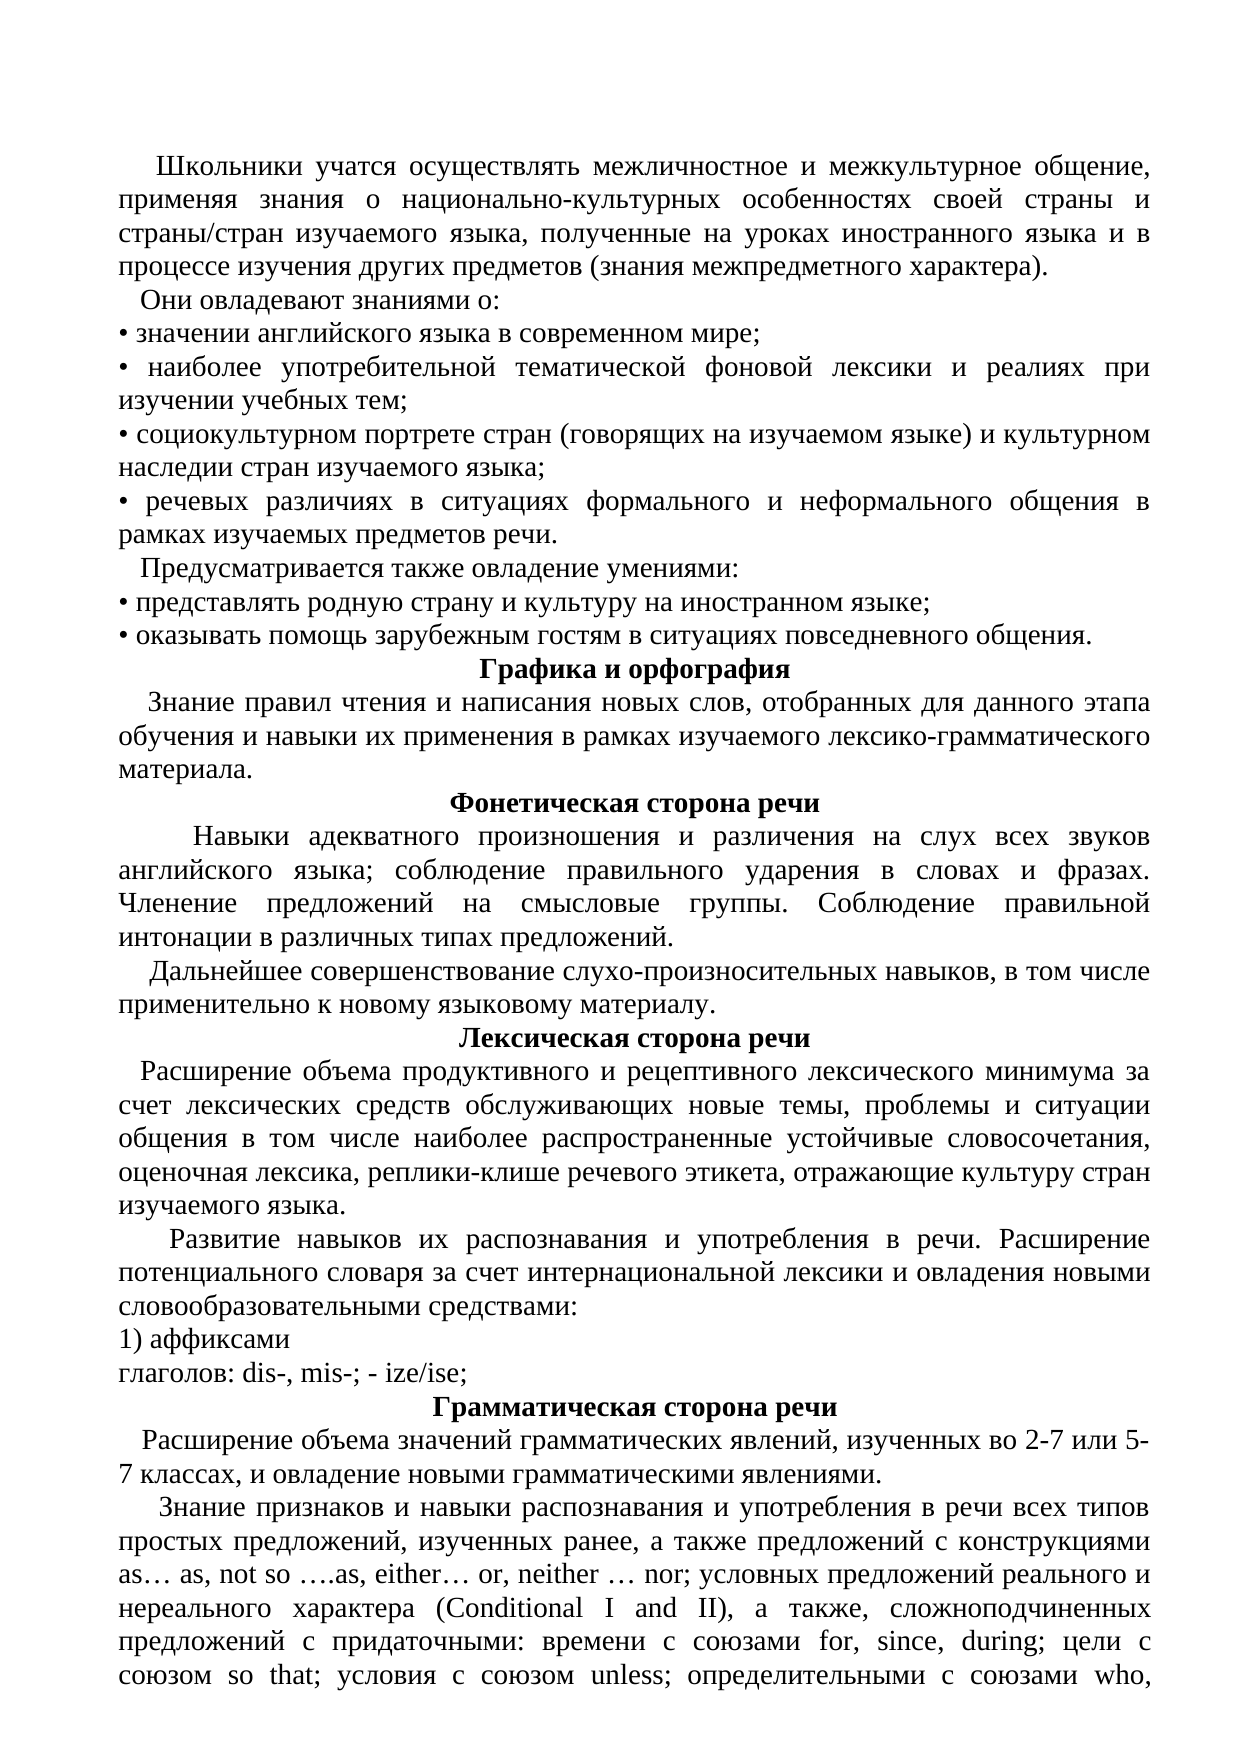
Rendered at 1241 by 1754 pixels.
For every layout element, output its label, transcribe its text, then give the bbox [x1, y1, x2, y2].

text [118, 1489, 1152, 1691]
text Расширение объема продуктивного и рецептивного лексического минимума за счет лексических средств обслуживающих новые темы, проблемы и ситуации общения в том числе наиболее распространенные устойчивые словосочетания, оценочная лексика, реплики-клише речевого этикета, отражающие культуру стран изучаемого языка. [118, 1053, 1152, 1221]
text Развитие навыков их распознавания и употребления в речи. Расширение потенциального словаря за счет интернациональной лексики и овладения новыми словообразовательными средствами: [118, 1221, 1152, 1322]
text • представлять родную страну и культуру на иностранном языке; [118, 584, 1152, 617]
text Они овладевают знаниями о: [118, 282, 1152, 315]
text • наиболее употребительной тематической фоновой лексики и реалиях при изучении учебных тем; [118, 349, 1152, 416]
text Грамматическая сторона речи [118, 1389, 1152, 1422]
text глаголов: dis-, mis-; - ize/ise; [118, 1355, 1152, 1389]
text Фонетическая сторона речи [118, 785, 1152, 818]
text Лексическая сторона речи [118, 1020, 1152, 1053]
text Расширение объема значений грамматических явлений, изученных во 2-7 или 5-7 классах, и овладение новыми грамматическими явлениями. [118, 1422, 1152, 1489]
text Дальнейшее совершенствование слухо-произносительных навыков, в том числе применительно к новому языковому материалу. [118, 953, 1152, 1020]
text • речевых различиях в ситуациях формального и неформального общения в рамках изучаемых предметов речи. [118, 483, 1152, 550]
text Предусматривается также овладение умениями: [118, 550, 1152, 584]
text • значении английского языка в современном мире; [118, 315, 1152, 349]
text Графика и орфография [118, 651, 1152, 684]
text • оказывать помощь зарубежным гостям в ситуациях повседневного общения. [118, 617, 1152, 651]
text Школьники учатся осуществлять межличностное и межкультурное общение, применяя знания о национально-культурных особенностях своей страны и страны/стран изучаемого языка, полученные на уроках иностранного языка и в процессе изучения других предметов (знания межпредметного характера). [118, 148, 1152, 282]
text Знание правил чтения и написания новых слов, отобранных для данного этапа обучения и навыки их применения в рамках изучаемого лексико-грамматического материала. [118, 684, 1152, 785]
text 1) аффиксами [118, 1322, 1152, 1355]
text • социокультурном портрете стран (говорящих на изучаемом языке) и культурном наследии стран изучаемого языка; [118, 416, 1152, 483]
text Навыки адекватного произношения и различения на слух всех звуков английского языка; соблюдение правильного ударения в словах и фразах. Членение предложений на смысловые группы. Соблюдение правильной интонации в различных типах предложений. [118, 818, 1152, 953]
